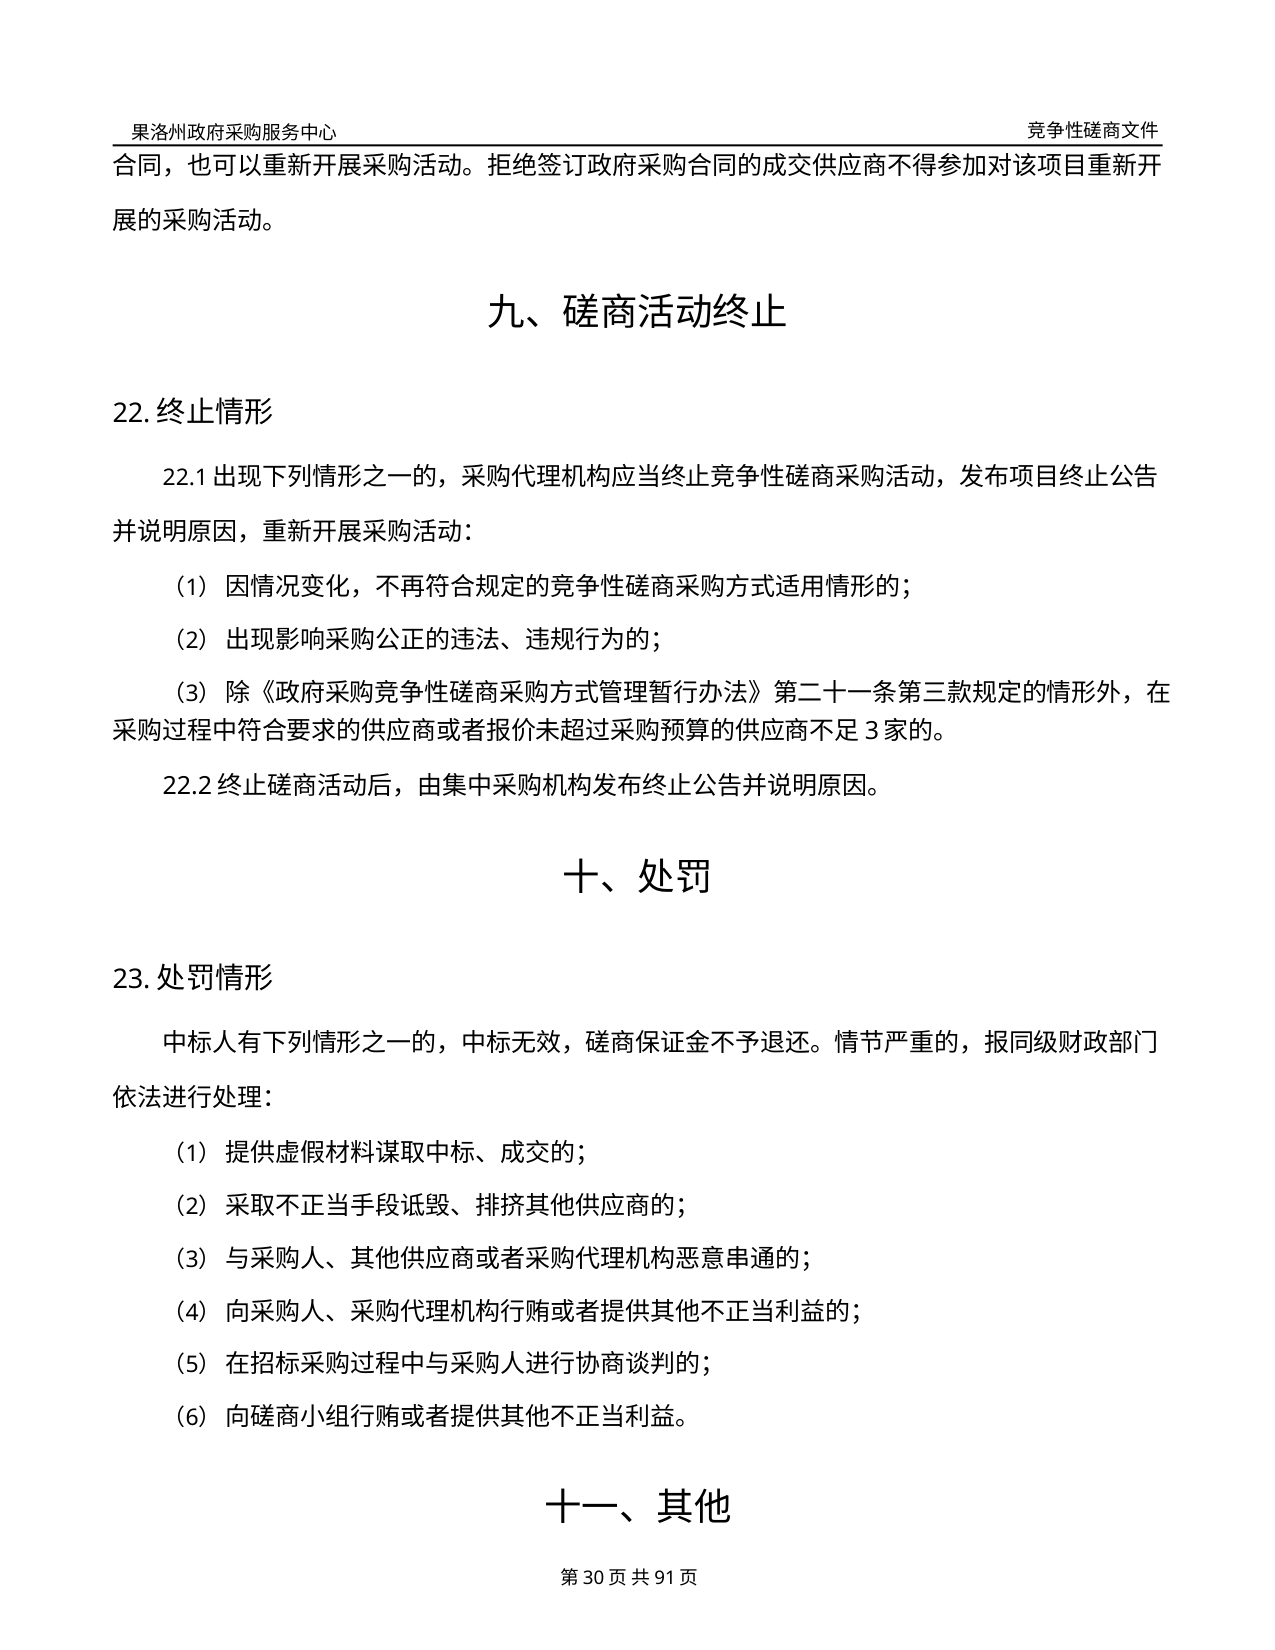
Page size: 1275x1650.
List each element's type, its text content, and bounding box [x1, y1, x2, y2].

subtitle 九、磋商活动终止 [96, 281, 1179, 336]
subtitle 十一、其他 [96, 1477, 1179, 1531]
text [112, 146, 1163, 237]
text 中标人有下列情形之一的，中标无效，磋商保证金不予退还。情节严重的，报同级财政部门依法进行处理： [112, 1023, 1163, 1113]
list 提供虚假材料谋取中标、成交的； [162, 1132, 1189, 1169]
subtitle 终止情形 [112, 389, 1189, 431]
list 向磋商小组行贿或者提供其他不正当利益。 [162, 1397, 1189, 1433]
list 向采购人、采购代理机构行贿或者提供其他不正当利益的； [162, 1291, 1189, 1327]
list 除《政府采购竞争性磋商采购方式管理暂行办法》第二十一条第三款规定的情形外，在 [162, 672, 1189, 708]
subtitle 处罚情形 [112, 955, 1189, 997]
list 采取不正当手段诋毁、排挤其他供应商的； [162, 1185, 1189, 1222]
subtitle 十、处罚 [96, 847, 1179, 902]
list 与采购人、其他供应商或者采购代理机构恶意串通的； [162, 1238, 1189, 1274]
list 出现下列情形之一的，采购代理机构应当终止竞争性磋商采购活动，发布项目终止公告并说明原因，重新开展采购活动： [112, 457, 1163, 548]
text 采购过程中符合要求的供应商或者报价未超过采购预算的供应商不足3家的。22.2终止磋商活动后，由集中采购机构发布终止公告并说明原因。 [112, 711, 950, 802]
list 在招标采购过程中与采购人进行协商谈判的； [162, 1344, 1189, 1380]
list 因情况变化，不再符合规定的竞争性磋商采购方式适用情形的； [162, 567, 1189, 603]
list 出现影响采购公正的违法、违规行为的； [162, 619, 1189, 656]
